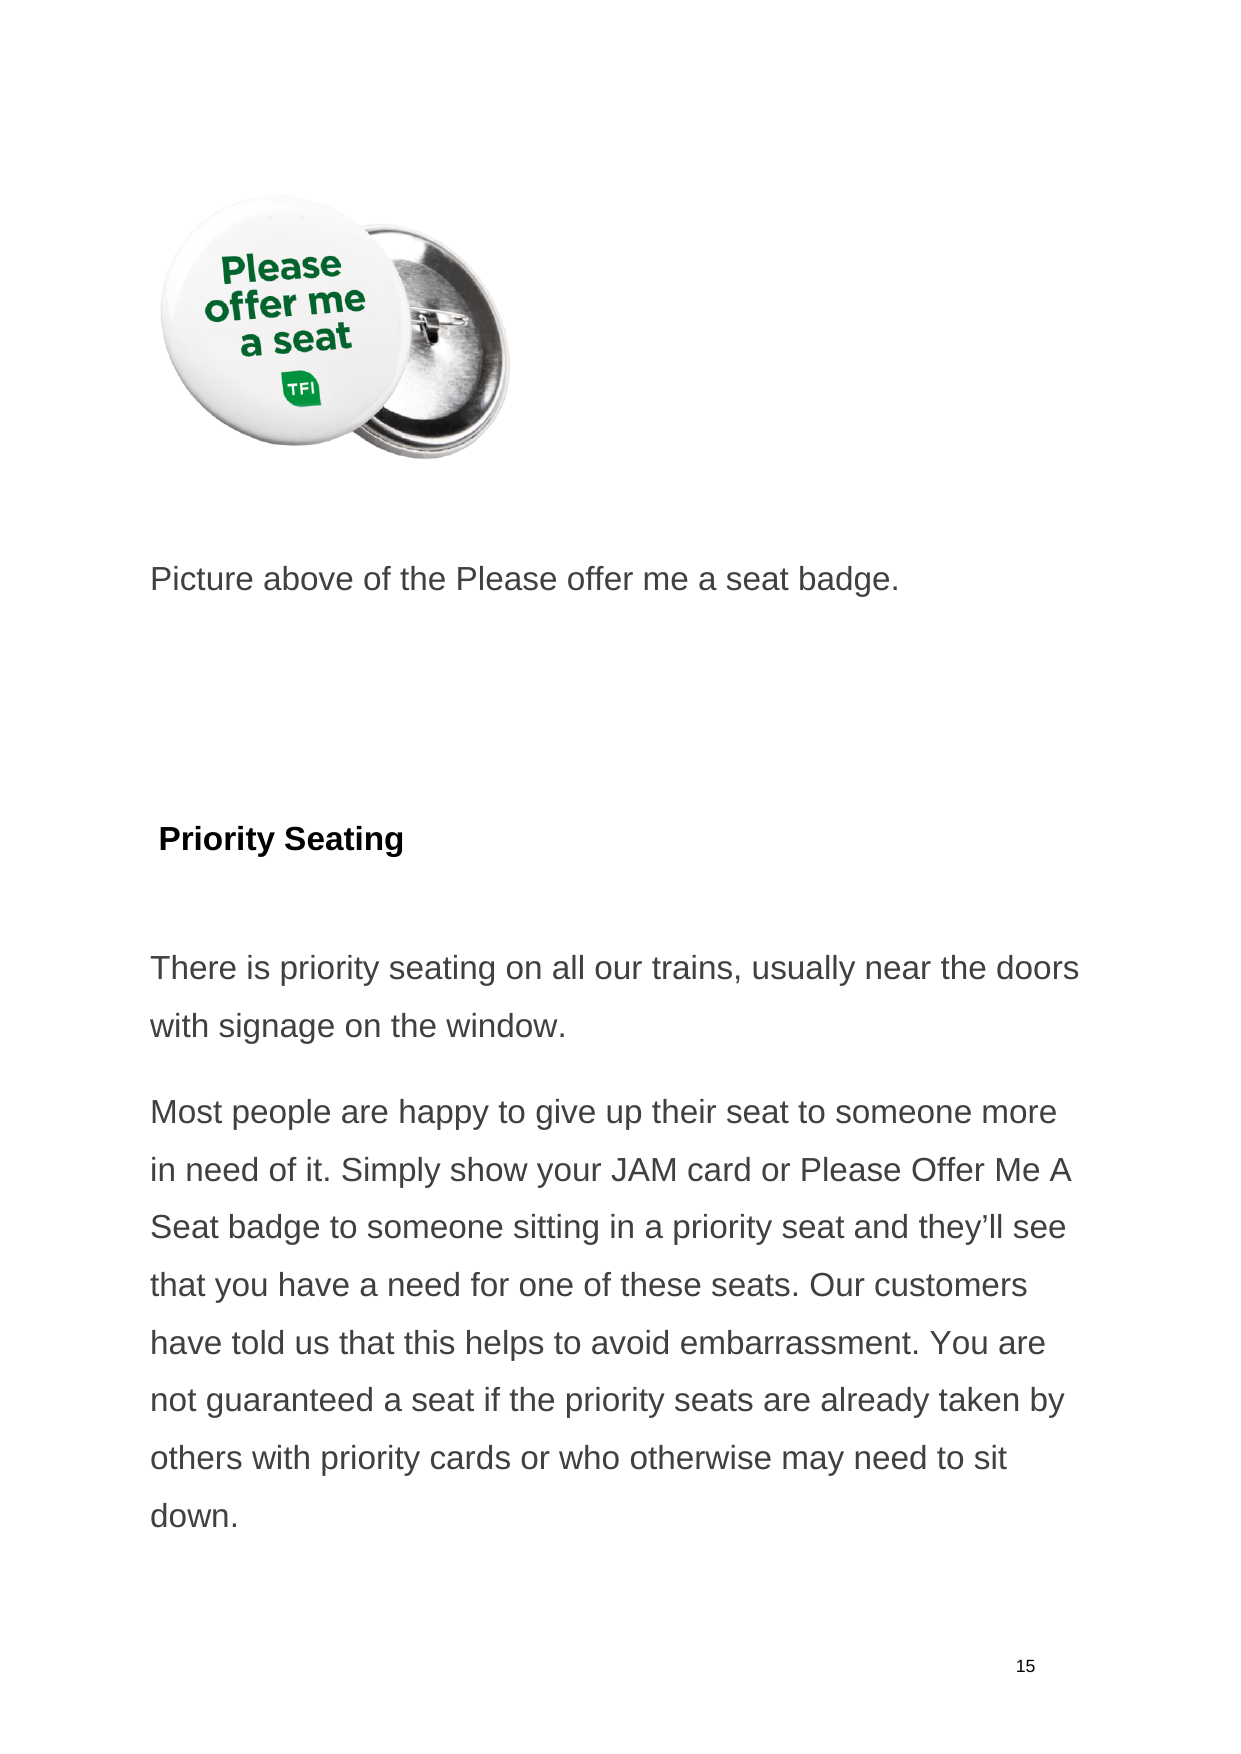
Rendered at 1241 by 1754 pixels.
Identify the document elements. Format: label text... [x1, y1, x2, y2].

text Most people are happy to give up their seat to someone more in need of it. Simply show your JAM card or Please Offer Me A Seat badge to someone sitting in a priority seat and they’ll see that you have a need for one of these seats. Our customers have told us that this helps to avoid embarrassment. You are not guaranteed a seat if the priority seats are already taken by others with priority cards or who otherwise may need to sit down. [150, 1092, 1090, 1534]
picture [150, 150, 516, 516]
text There is priority seating on all our trains, usually near the doors with signage on the window. [150, 948, 1090, 1044]
text Picture above of the Please offer me a seat badge. [150, 559, 1090, 597]
text Priority Seating [149, 819, 1090, 857]
